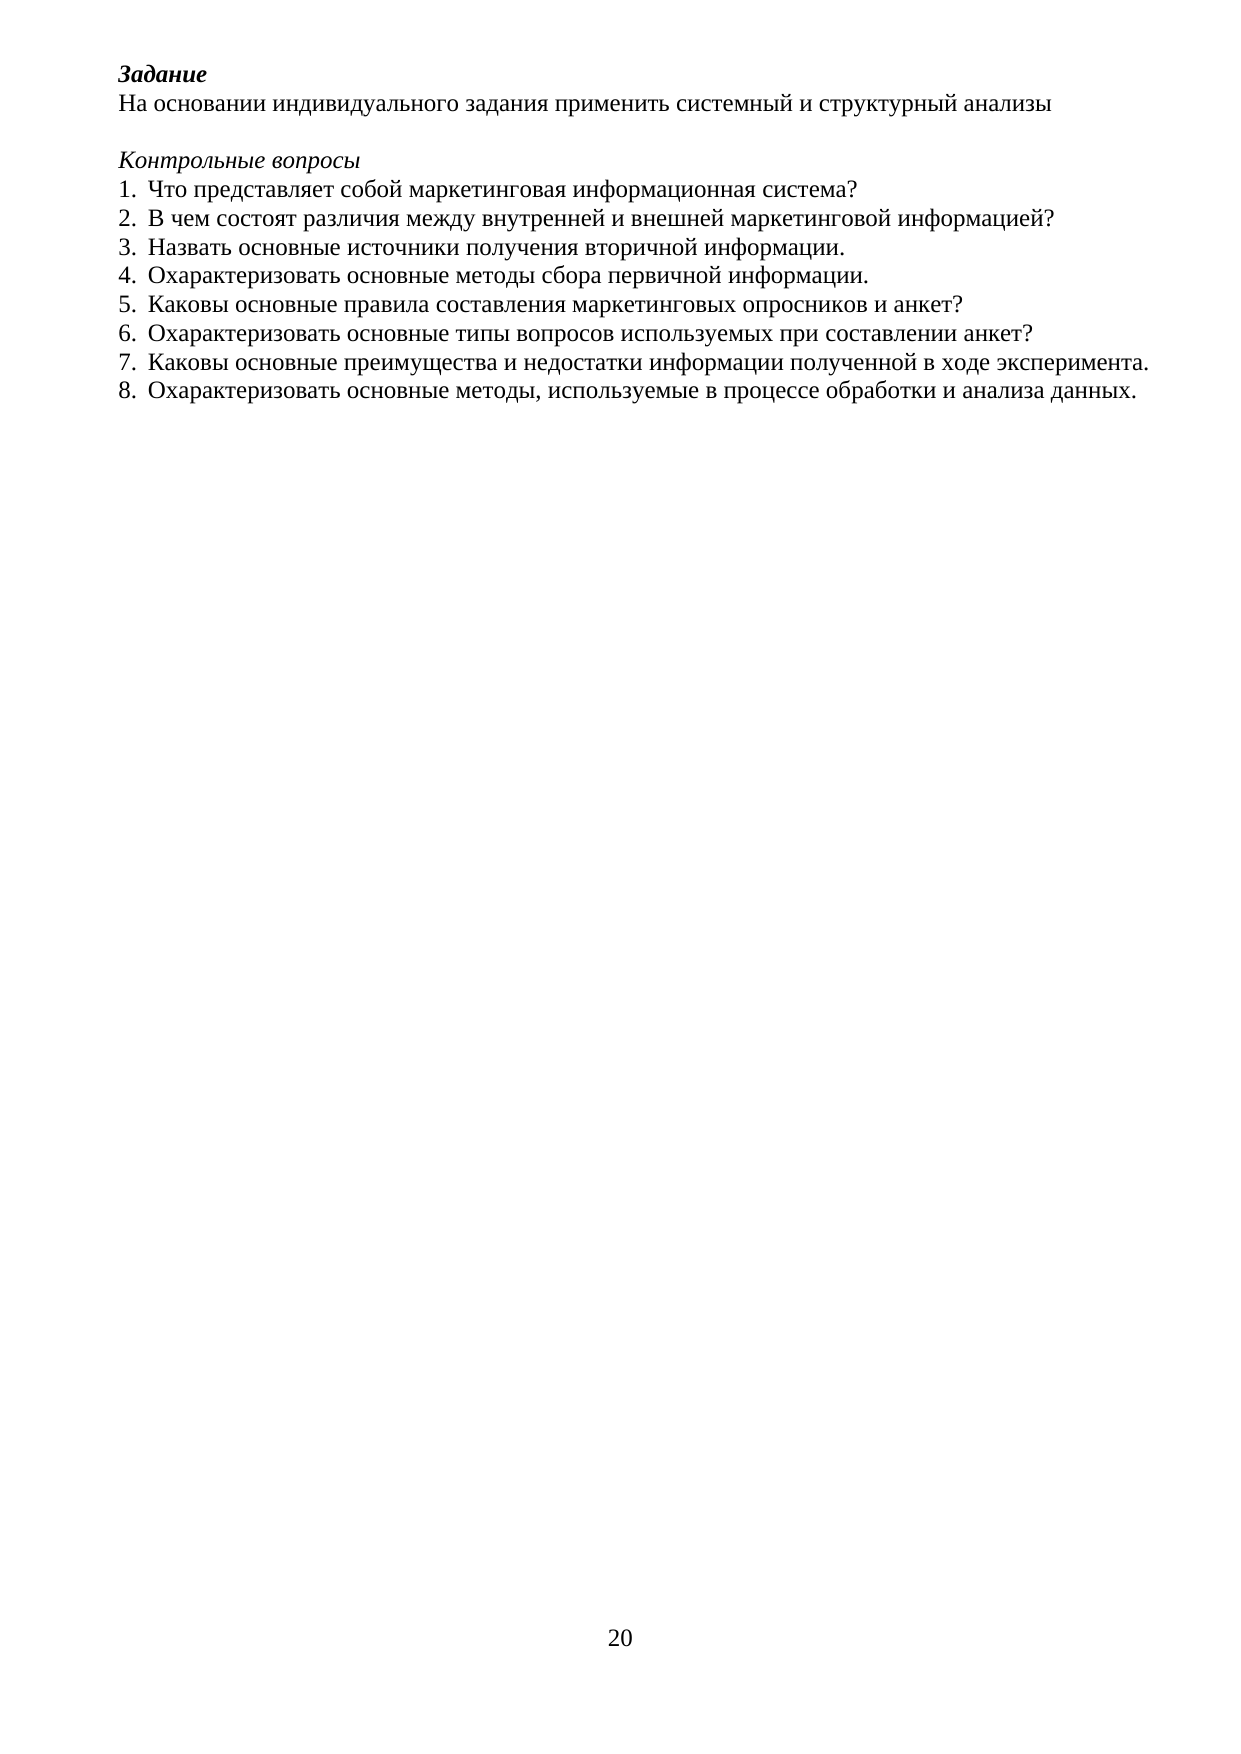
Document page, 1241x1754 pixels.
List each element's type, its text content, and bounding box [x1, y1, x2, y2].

list В чем состоят различия между внутренней и внешней маркетинговой информацией? [59, 203, 1181, 232]
list Что представляет собой маркетинговая информационная система? [59, 174, 1181, 203]
list Назвать основные источники получения вторичной информации. [59, 232, 1181, 260]
list Охарактеризовать основные типы вопросов используемых при составлении анкет? [59, 318, 1181, 347]
text Задание [59, 59, 1181, 88]
text Контрольные вопросы [59, 145, 1181, 174]
list Каковы основные преимущества и недостатки информации полученной в ходе эксперимента. [59, 347, 1181, 375]
list Каковы основные правила составления маркетинговых опросников и анкет? [59, 289, 1181, 318]
list Охарактеризовать основные методы, используемые в процессе обработки и анализа данных. [59, 375, 1181, 404]
list Охарактеризовать основные методы сбора первичной информации. [59, 260, 1181, 289]
text На основании индивидуального задания применить системный и структурный анализы [59, 88, 1181, 117]
